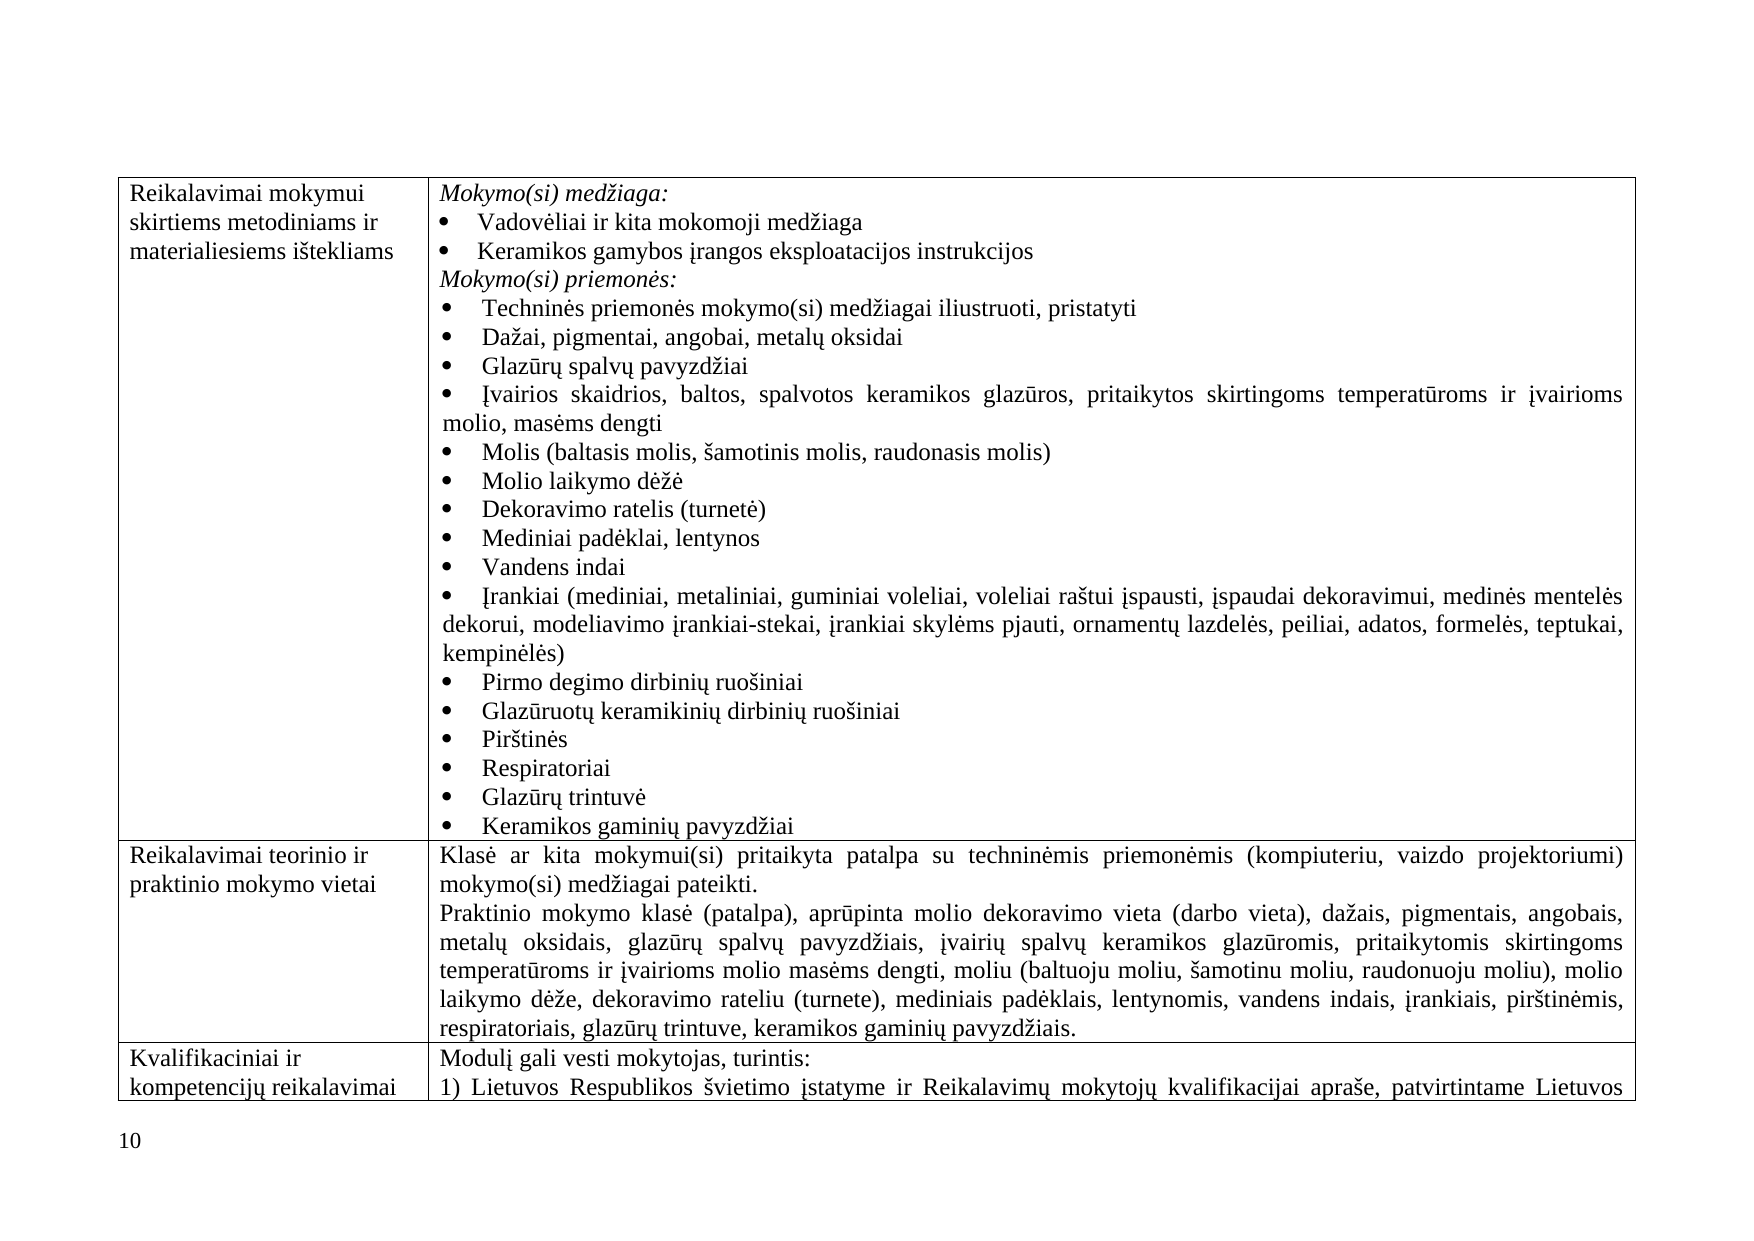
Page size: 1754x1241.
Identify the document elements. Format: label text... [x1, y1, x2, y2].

table_cell Mokymo(si) medžiaga: Vadovėliai ir kita mokomoji medžiaga Keramikos gamybos įrangos eksploatacijos instrukcijos Mokymo(si) priemonės: Techninės priemonės mokymo(si) medžiagai iliustruoti, pristatyti Dažai, pigmentai, angobai, metalų oksidai Glazūrų spalvų pavyzdžiai Įvairios skaidrios, baltos, spalvotos keramikos glazūros, pritaikytos skirtingoms temperatūroms ir įvairioms molio, masėms dengti Molis (baltasis molis, šamotinis molis, raudonasis molis) Molio laikymo dėžė Dekoravimo ratelis (turnetė) Mediniai padėklai, lentynos Vandens indai Įrankiai (mediniai, metaliniai, guminiai voleliai, voleliai raštui įspausti, įspaudai dekoravimui, medinės mentelės dekorui, modeliavimo įrankiai-stekai, įrankiai skylėms pjauti, ornamentų lazdelės, peiliai, adatos, formelės, teptukai, kempinėlės) Pirmo degimo dirbinių ruošiniai Glazūruotų keramikinių dirbinių ruošiniai Pirštinės Respiratoriai Glazūrų trintuvė Keramikos gaminių pavyzdžiai [429, 178, 1635, 839]
table_cell Klasė ar kita mokymui(si) pritaikyta patalpa su techninėmis priemonėmis (kompiuteriu, vaizdo projektoriumi) mokymo(si) medžiagai pateikti. Praktinio mokymo klasė (patalpa), aprūpinta molio dekoravimo vieta (darbo vieta), dažais, pigmentais, angobais, metalų oksidais, glazūrų spalvų pavyzdžiais, įvairių spalvų keramikos glazūromis, pritaikytomis skirtingoms temperatūroms ir įvairioms molio masėms dengti, moliu (baltuoju moliu, šamotinu moliu, raudonuoju moliu), molio laikymo dėže, dekoravimo rateliu (turnete), mediniais padėklais, lentynomis, vandens indais, įrankiais, pirštinėmis, respiratoriais, glazūrų trintuve, keramikos gaminių pavyzdžiais. [429, 841, 1635, 1042]
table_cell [119, 1043, 428, 1100]
table_cell Reikalavimai teorinio ir praktinio mokymo vietai [119, 841, 428, 1042]
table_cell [429, 1043, 1635, 1100]
table_cell Reikalavimai mokymui skirtiems metodiniams ir materialiesiems ištekliams [119, 178, 428, 839]
